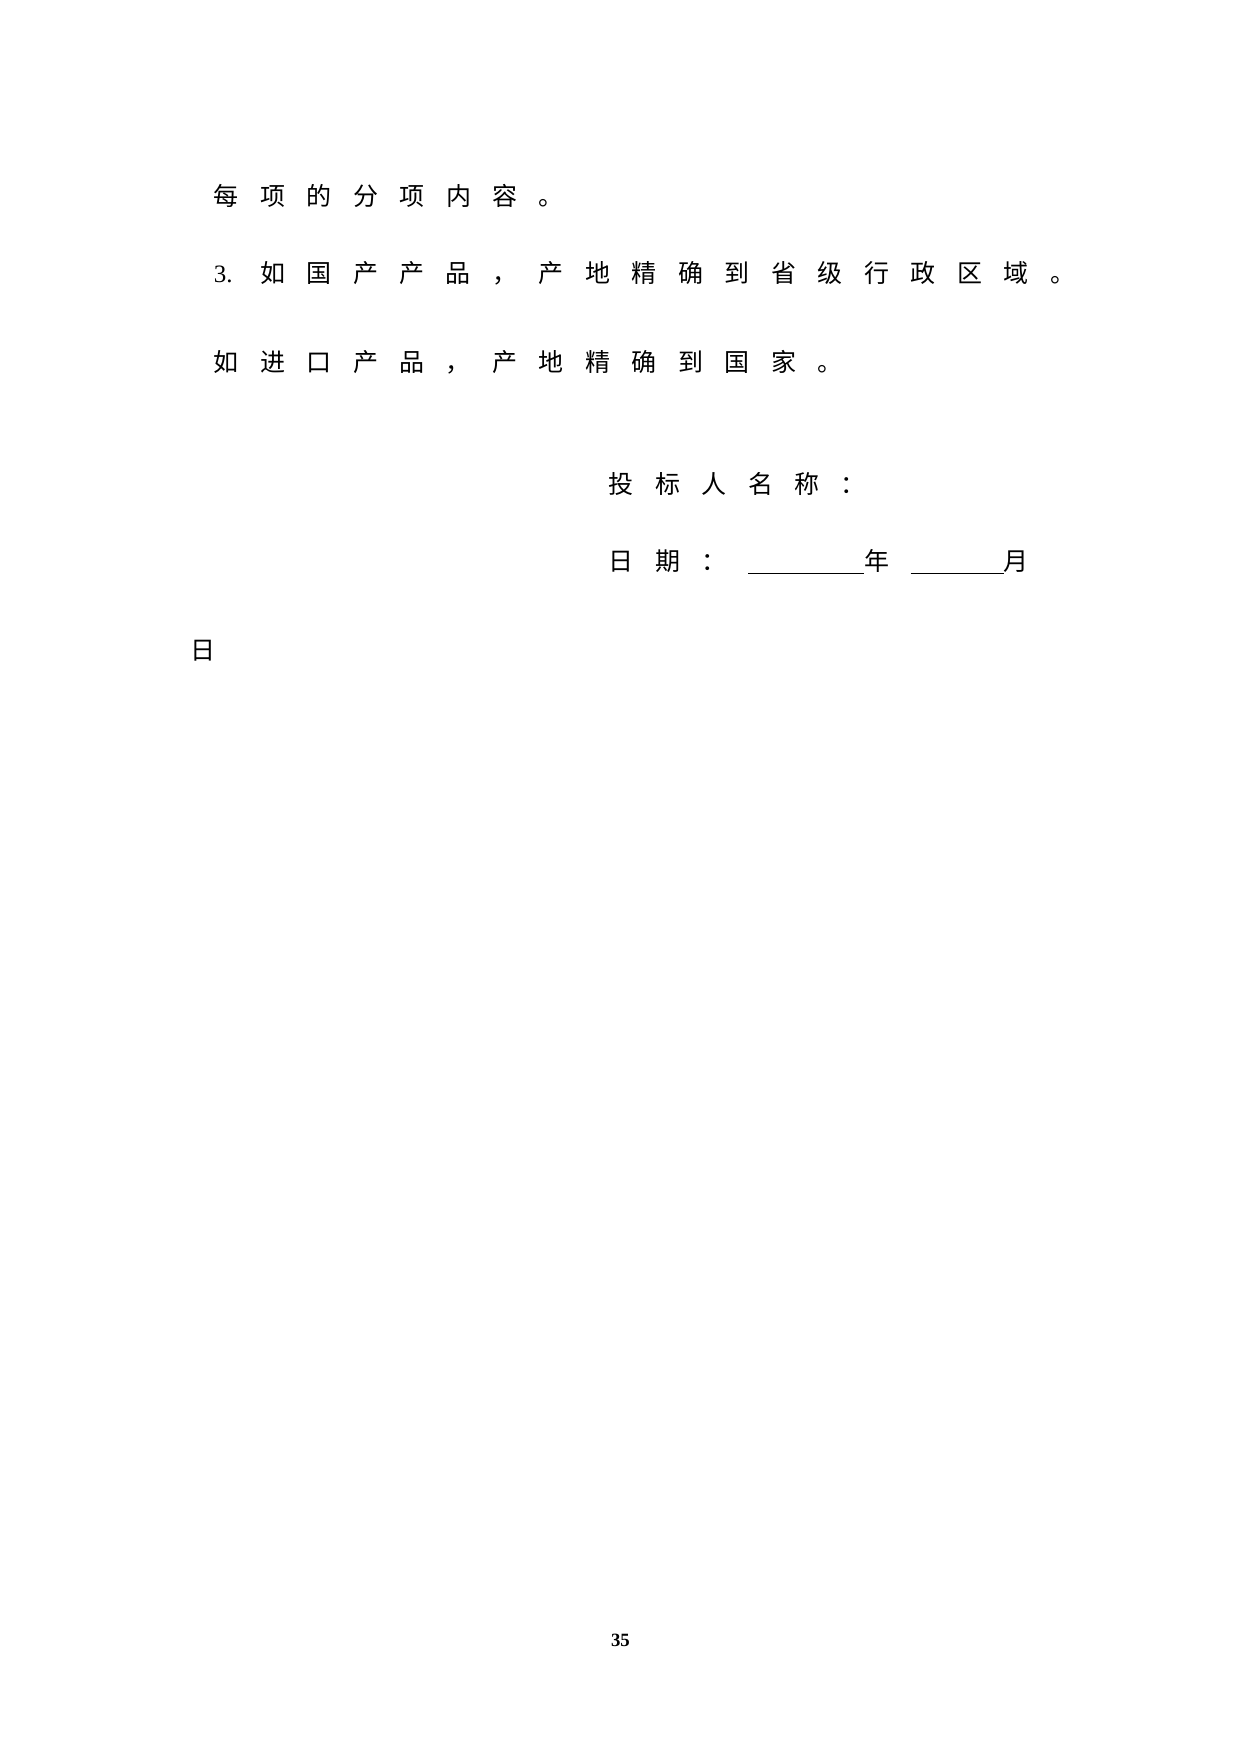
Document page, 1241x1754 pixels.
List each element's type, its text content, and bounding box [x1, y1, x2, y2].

text 日期： 年 月 日 [190, 530, 1050, 678]
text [209, 164, 1050, 224]
text 3. 如国产产品，产地精确到省级行政区域。如进口产品，产地精确到国家。 [209, 242, 1050, 390]
text 投标人名称： [190, 453, 1050, 512]
